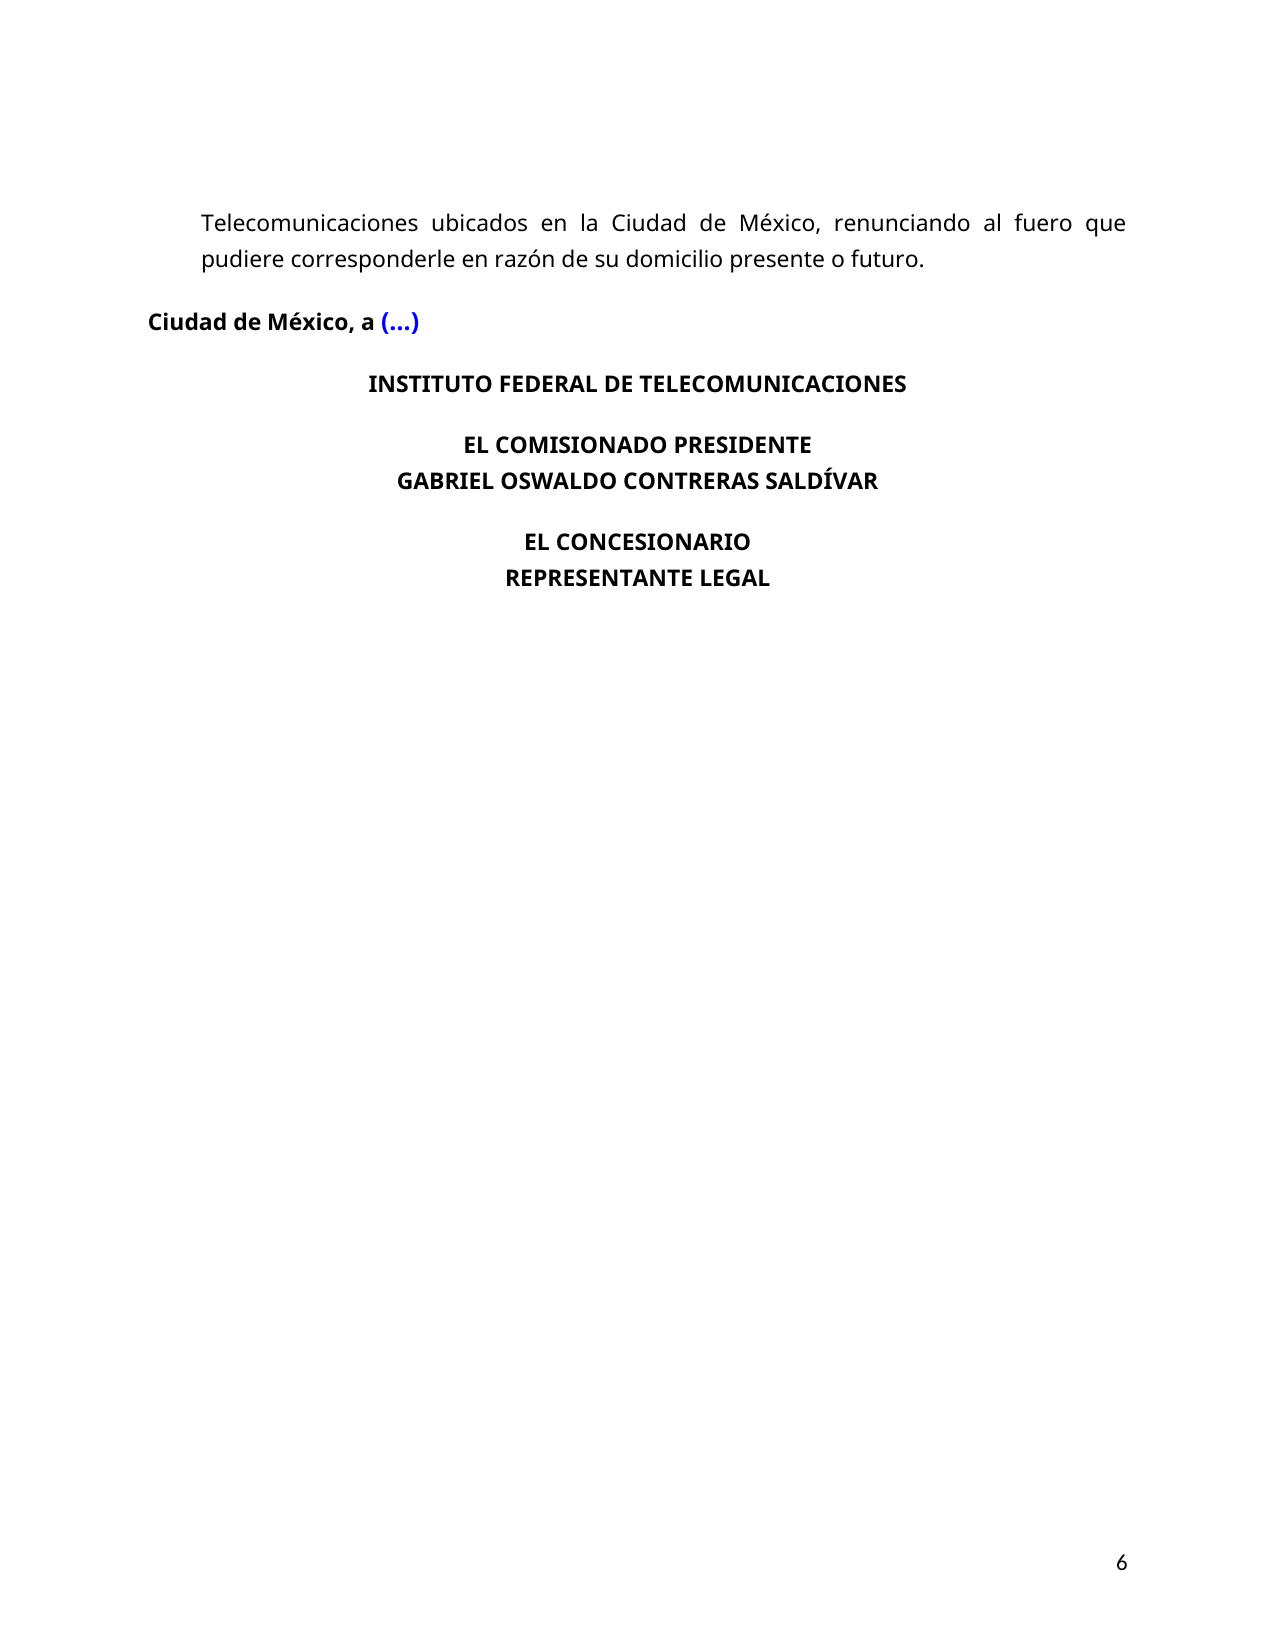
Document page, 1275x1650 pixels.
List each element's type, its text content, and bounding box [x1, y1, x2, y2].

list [148, 207, 1127, 274]
text REPRESENTANTE LEGAL [148, 562, 1127, 593]
text INSTITUTO FEDERAL DE TELECOMUNICACIONES [148, 368, 1127, 399]
text GABRIEL OSWALDO CONTRERAS SALDÍVAR [148, 465, 1127, 496]
text Ciudad de México, a (…) [148, 304, 1127, 338]
text EL COMISIONADO PRESIDENTE [148, 429, 1127, 460]
text EL CONCESIONARIO [148, 526, 1127, 557]
